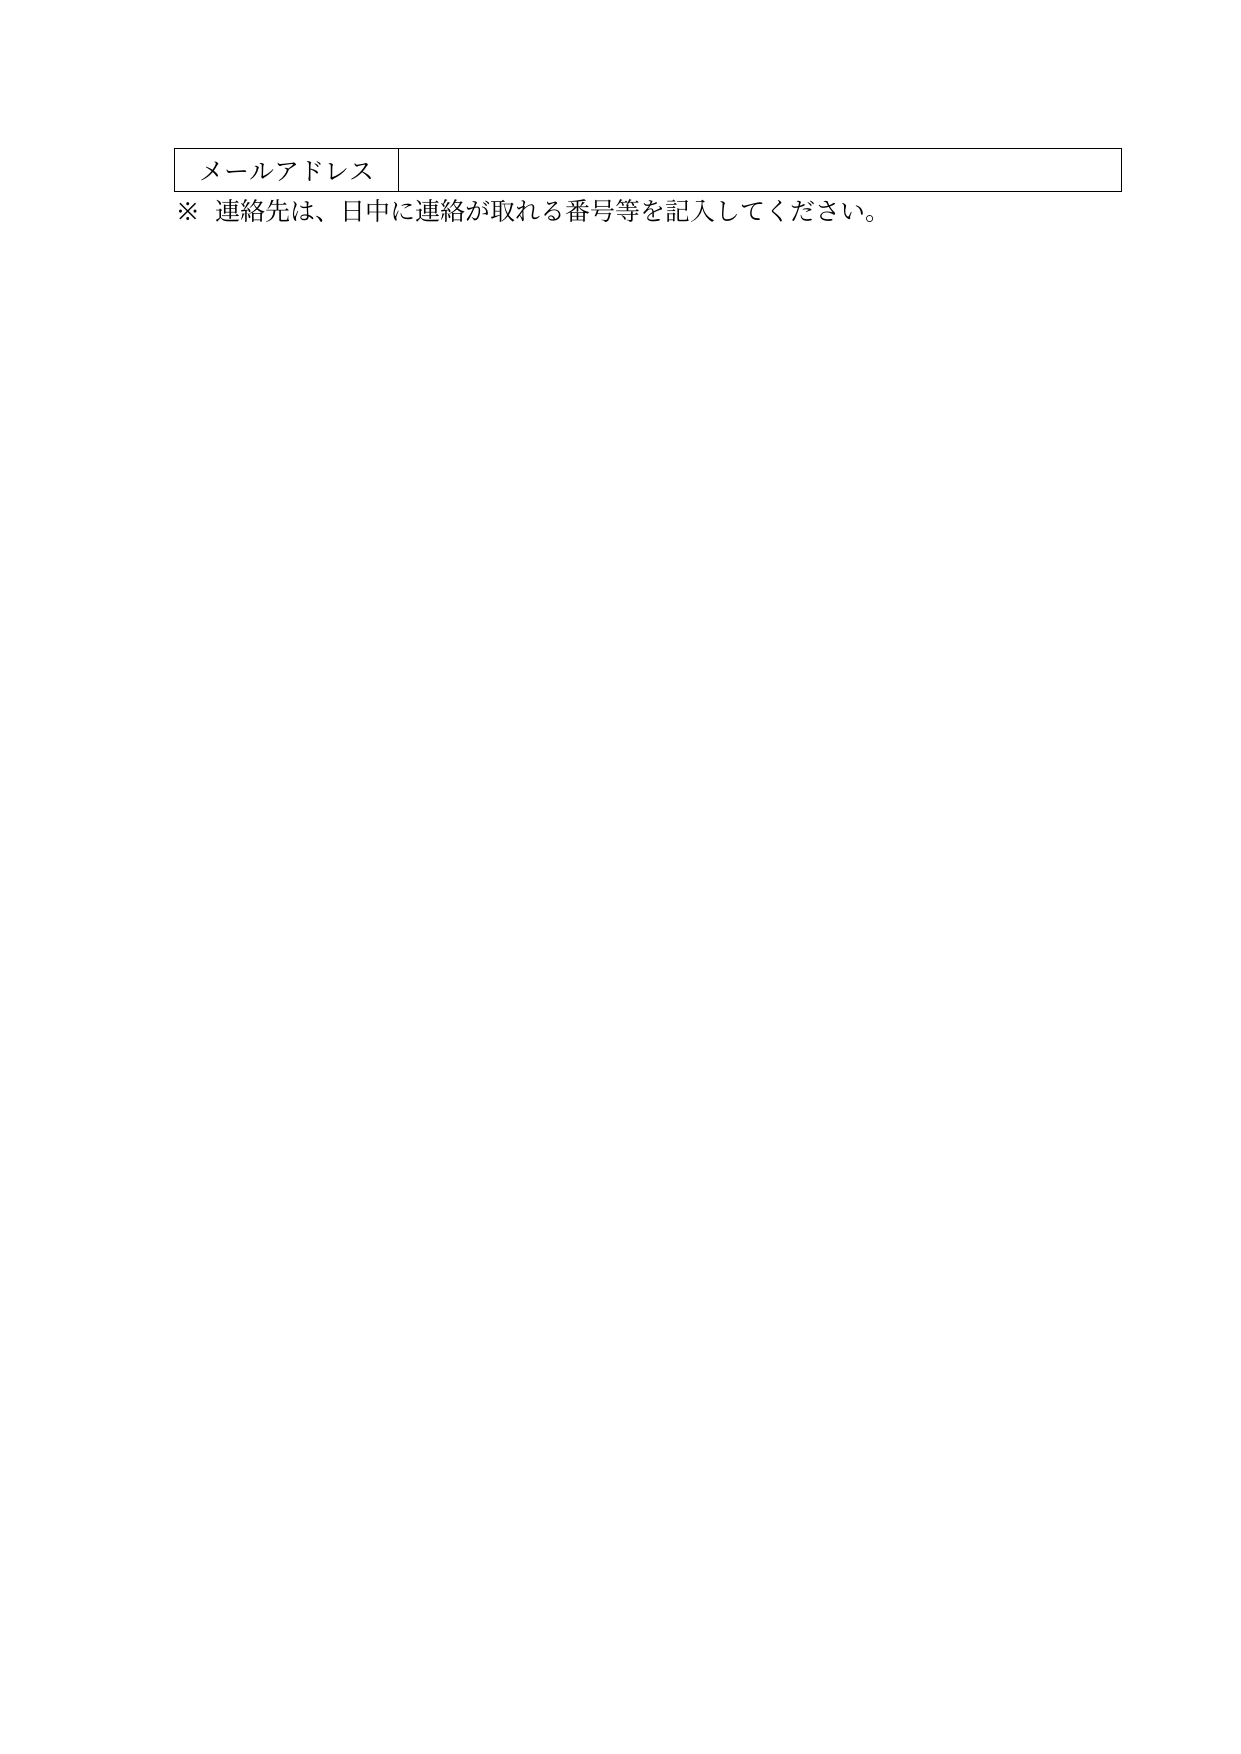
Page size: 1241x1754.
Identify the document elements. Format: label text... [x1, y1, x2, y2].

table_cell メールアドレス [175, 149, 398, 191]
table_cell [399, 149, 1121, 191]
list 連絡先は、日中に連絡が取れる番号等を記入してください。 [177, 192, 1122, 228]
